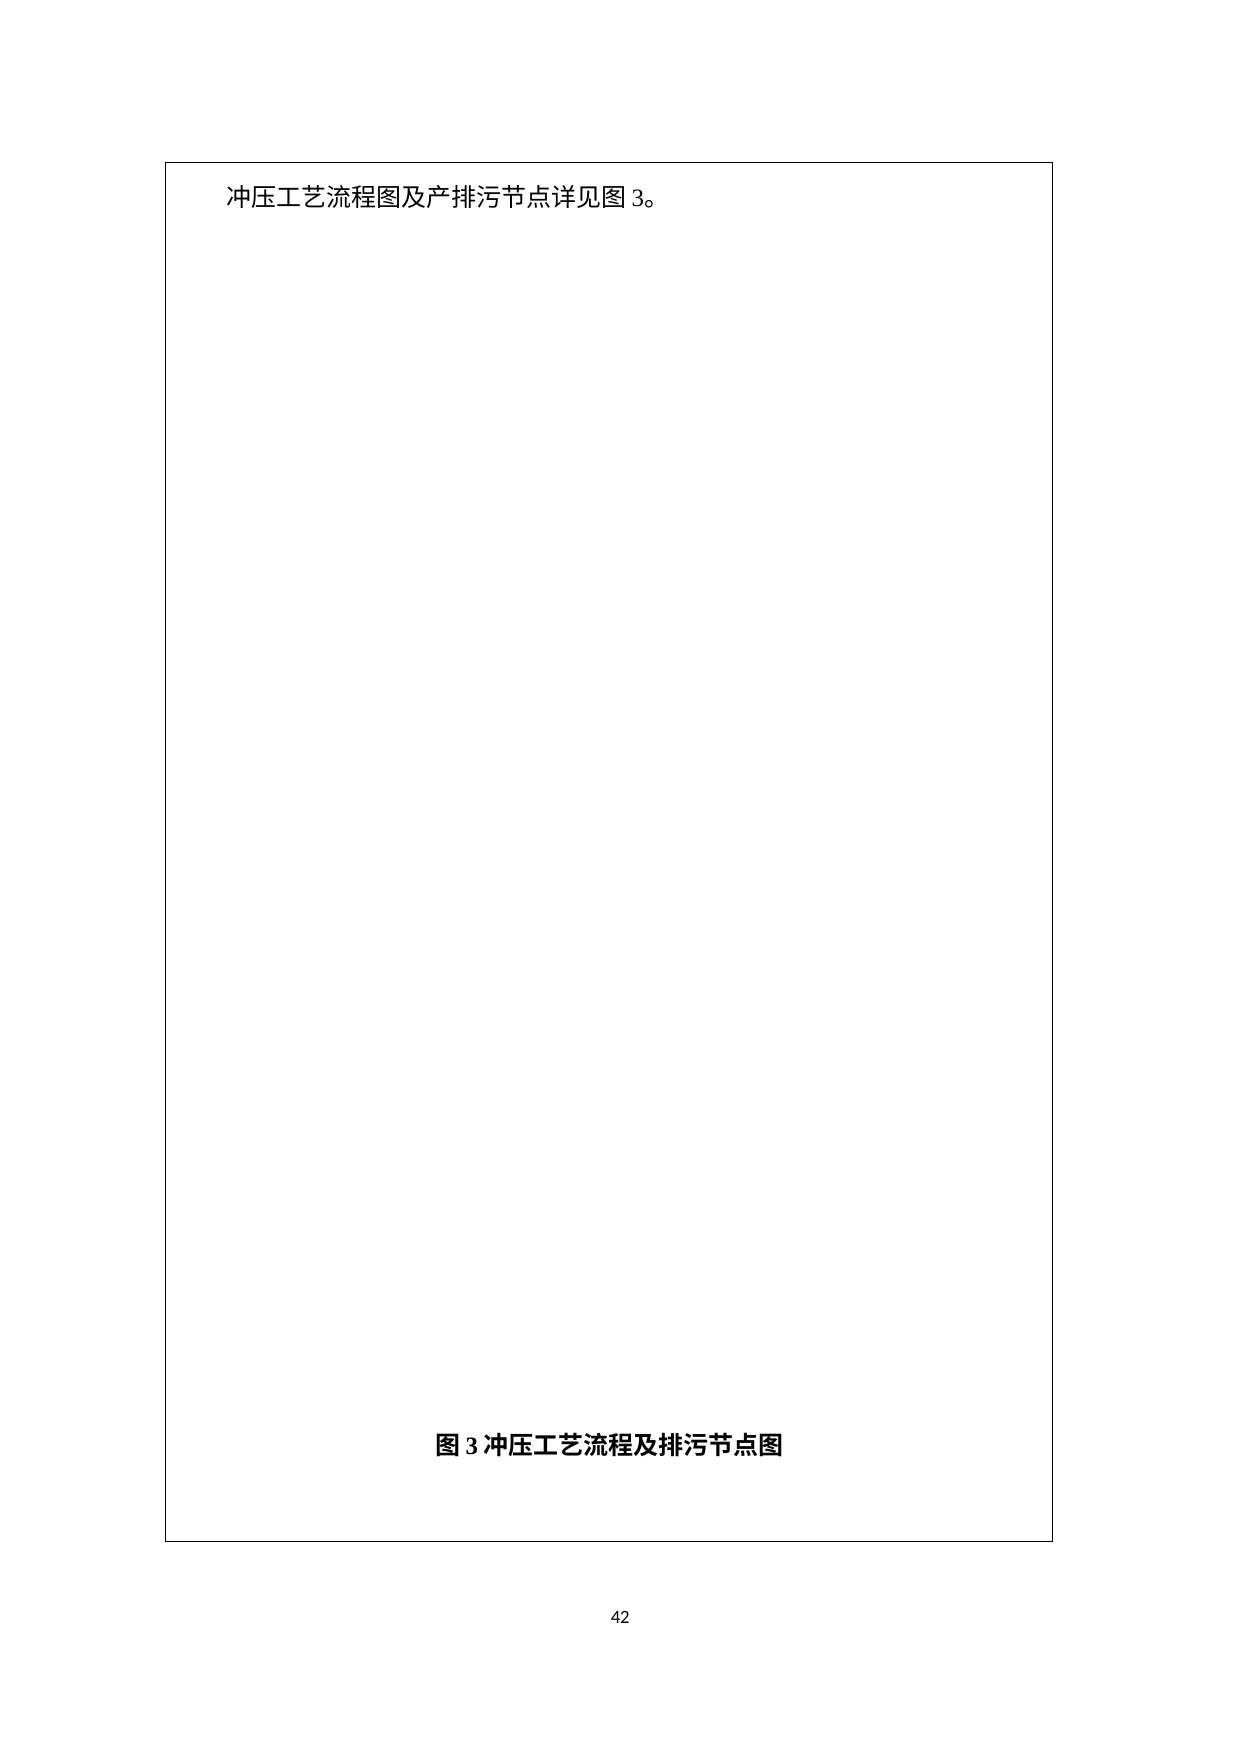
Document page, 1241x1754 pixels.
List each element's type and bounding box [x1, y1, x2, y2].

table_header [166, 163, 1052, 1541]
